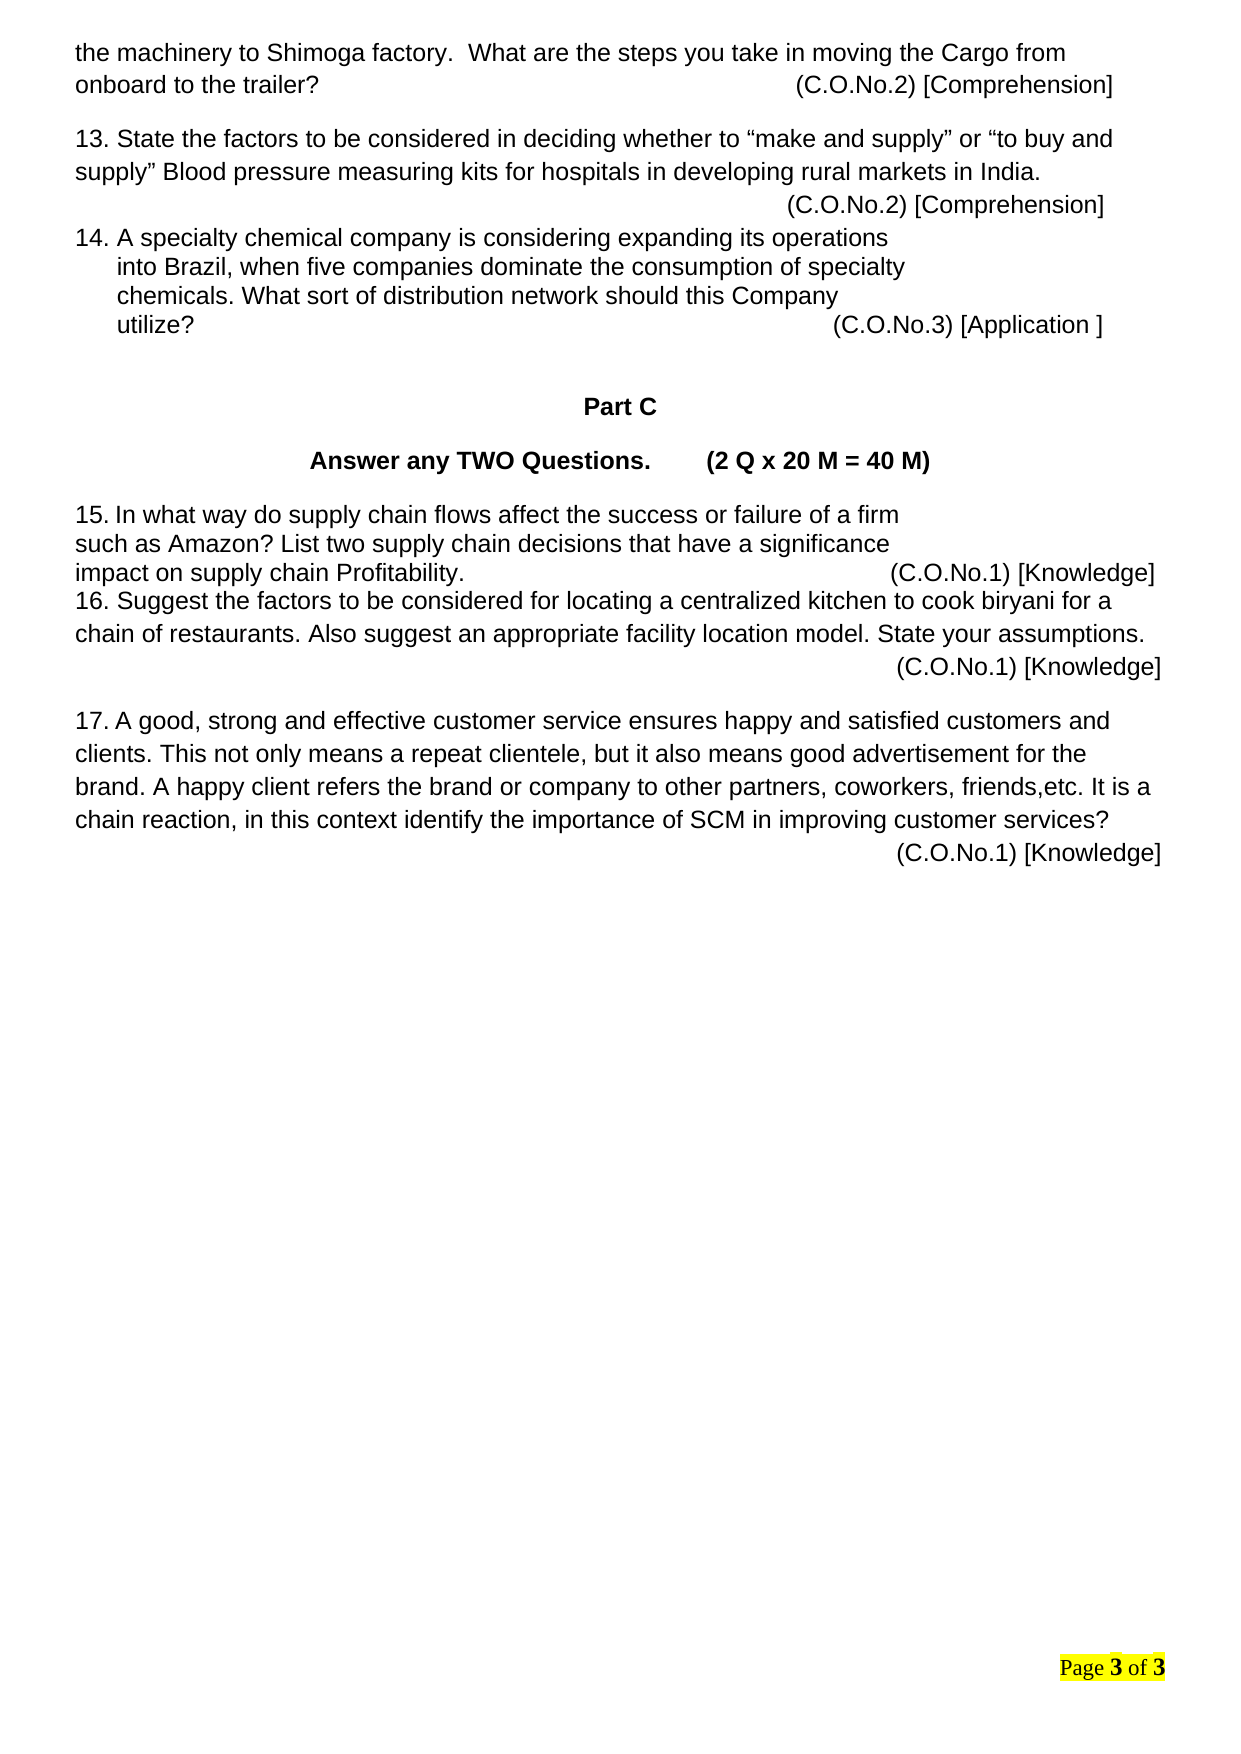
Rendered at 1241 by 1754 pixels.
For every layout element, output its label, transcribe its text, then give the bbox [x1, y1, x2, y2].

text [75, 37, 1165, 99]
text impact on supply chain Profitability. (C.O.No.1) [Knowledge] [75, 557, 1165, 586]
text 17. A good, strong and effective customer service ensures happy and satisfied customers and clients. This not only means a repeat clientele, but it also means good advertisement for the brand. A happy client refers the brand or company to other partners, coworkers, friends,etc. It is a chain reaction, in this context identify the importance of SCM in improving customer services? (C.O.No.1) [Knowledge] [75, 706, 1165, 867]
text into Brazil, when five companies dominate the consumption of specialty [75, 252, 1165, 281]
text 13. State the factors to be considered in deciding whether to “make and supply” or “to buy and supply” Blood pressure measuring kits for hospitals in developing rural markets in India. (C.O.No.2) [Comprehension] [75, 124, 1165, 219]
text Answer any TWO Questions. (2 Q x 20 M = 40 M) [75, 446, 1165, 475]
text Part C [75, 392, 1165, 421]
text 14. A specialty chemical company is considering expanding its operations [75, 223, 1165, 252]
text utilize? (C.O.No.3) [Application ] [75, 310, 1165, 338]
text 15. In what way do supply chain flows affect the success or failure of a firm [75, 500, 1165, 529]
text such as Amazon? List two supply chain decisions that have a significance [75, 529, 1165, 557]
text 16. Suggest the factors to be considered for locating a centralized kitchen to cook biryani for a chain of restaurants. Also suggest an appropriate facility location model. State your assumptions. (C.O.No.1) [Knowledge] [75, 586, 1165, 681]
text chemicals. What sort of distribution network should this Company [75, 281, 1165, 310]
